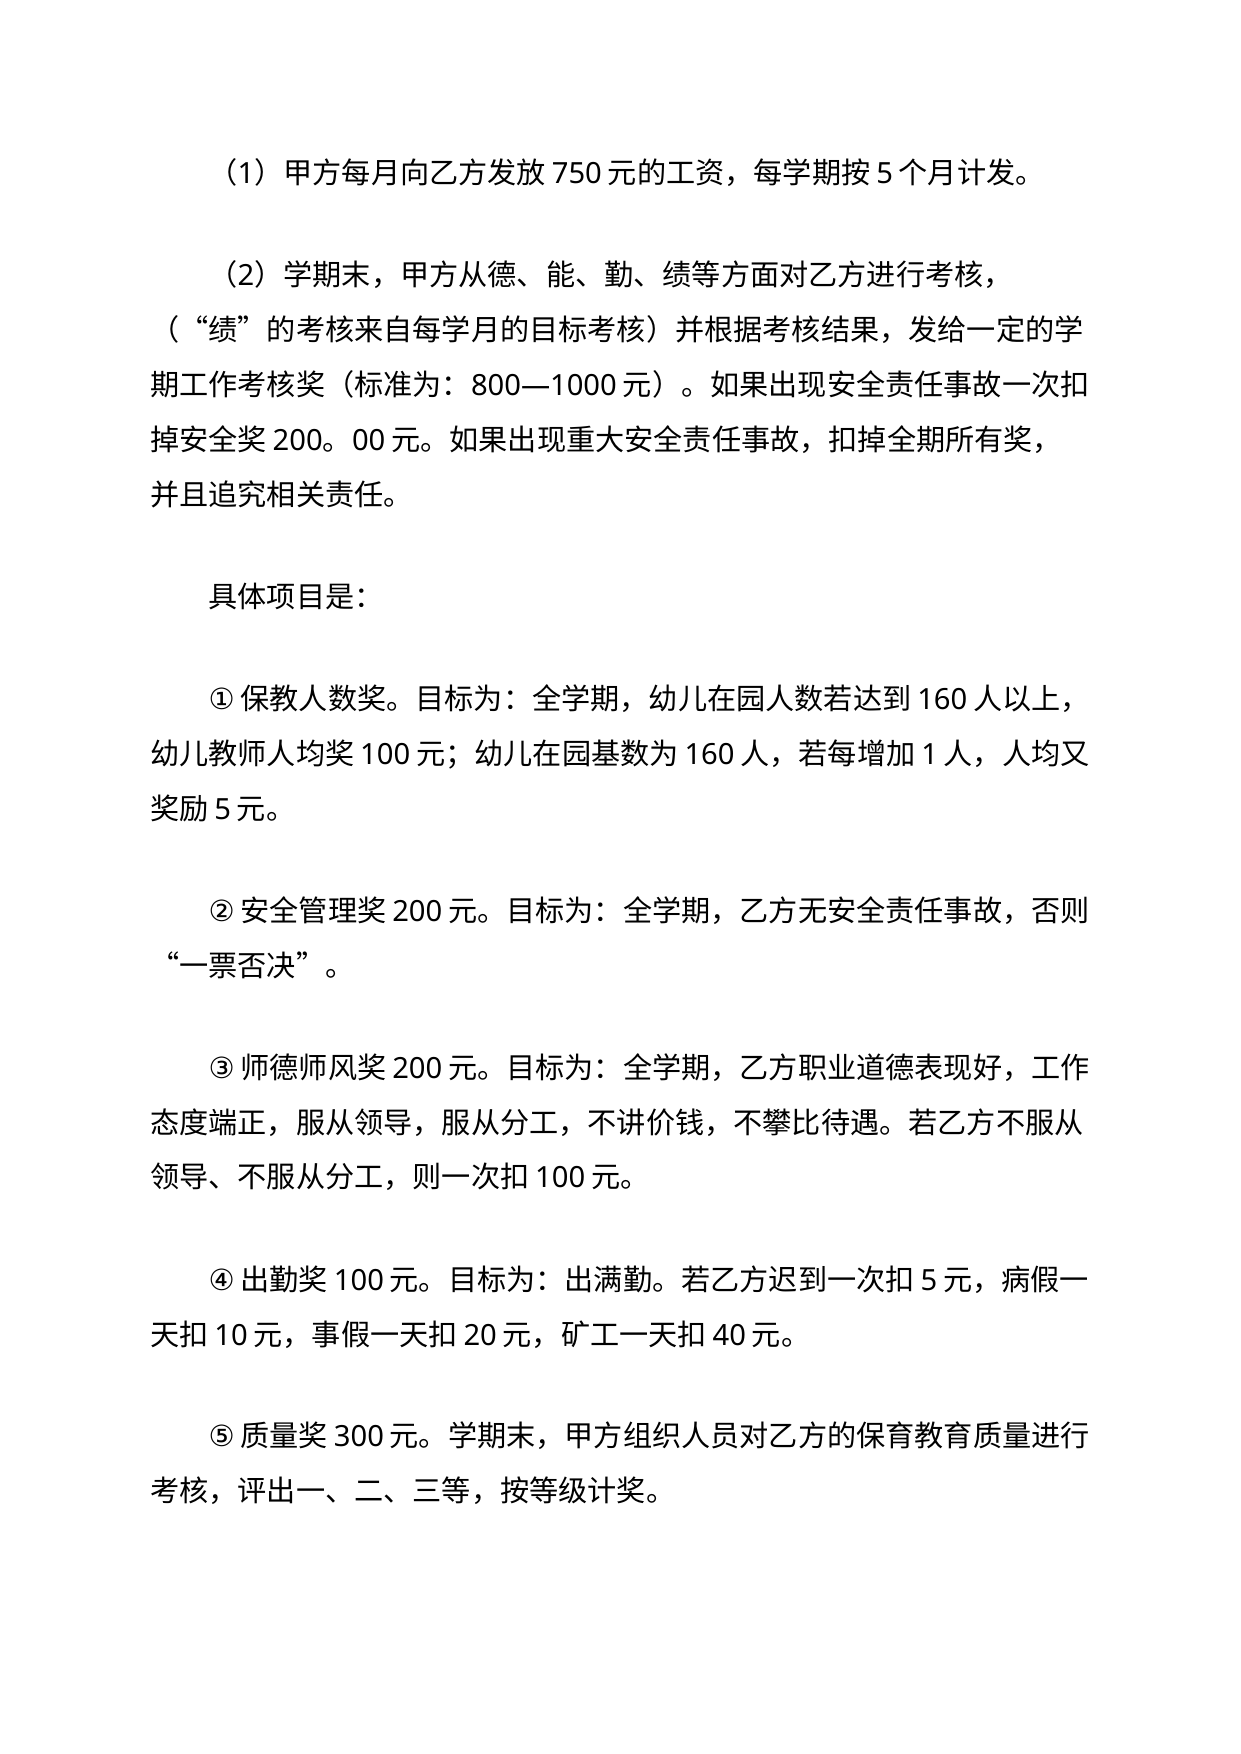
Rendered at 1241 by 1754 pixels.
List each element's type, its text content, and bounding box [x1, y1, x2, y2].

text （2）学期末，甲方从德、能、勤、绩等方面对乙方进行考核，（“绩”的考核来自每学月的目标考核）并根据考核结果，发给一定的学期工作考核奖（标准为：800—1000元）。如果出现安全责任事故一次扣掉安全奖200。00元。如果出现重大安全责任事故，扣掉全期所有奖，并且追究相关责任。 [150, 252, 1090, 514]
text ⑤质量奖300元。学期末，甲方组织人员对乙方的保育教育质量进行考核，评出一、二、三等，按等级计奖。 [150, 1413, 1090, 1510]
text （1）甲方每月向乙方发放750元的工资，每学期按5个月计发。 [150, 150, 1090, 192]
text ③师德师风奖200元。目标为：全学期，乙方职业道德表现好，工作态度端正，服从领导，服从分工，不讲价钱，不攀比待遇。若乙方不服从领导、不服从分工，则一次扣100元。 [150, 1044, 1090, 1196]
text ①保教人数奖。目标为：全学期，幼儿在园人数若达到160人以上，幼儿教师人均奖100元；幼儿在园基数为160人，若每增加1人，人均又奖励5元。 [150, 675, 1090, 828]
text 具体项目是： [150, 574, 1090, 616]
text ④出勤奖100元。目标为：出满勤。若乙方迟到一次扣5元，病假一天扣10元，事假一天扣20元，矿工一天扣40元。 [150, 1256, 1090, 1353]
text ②安全管理奖200元。目标为：全学期，乙方无安全责任事故，否则“一票否决”。 [150, 887, 1090, 985]
